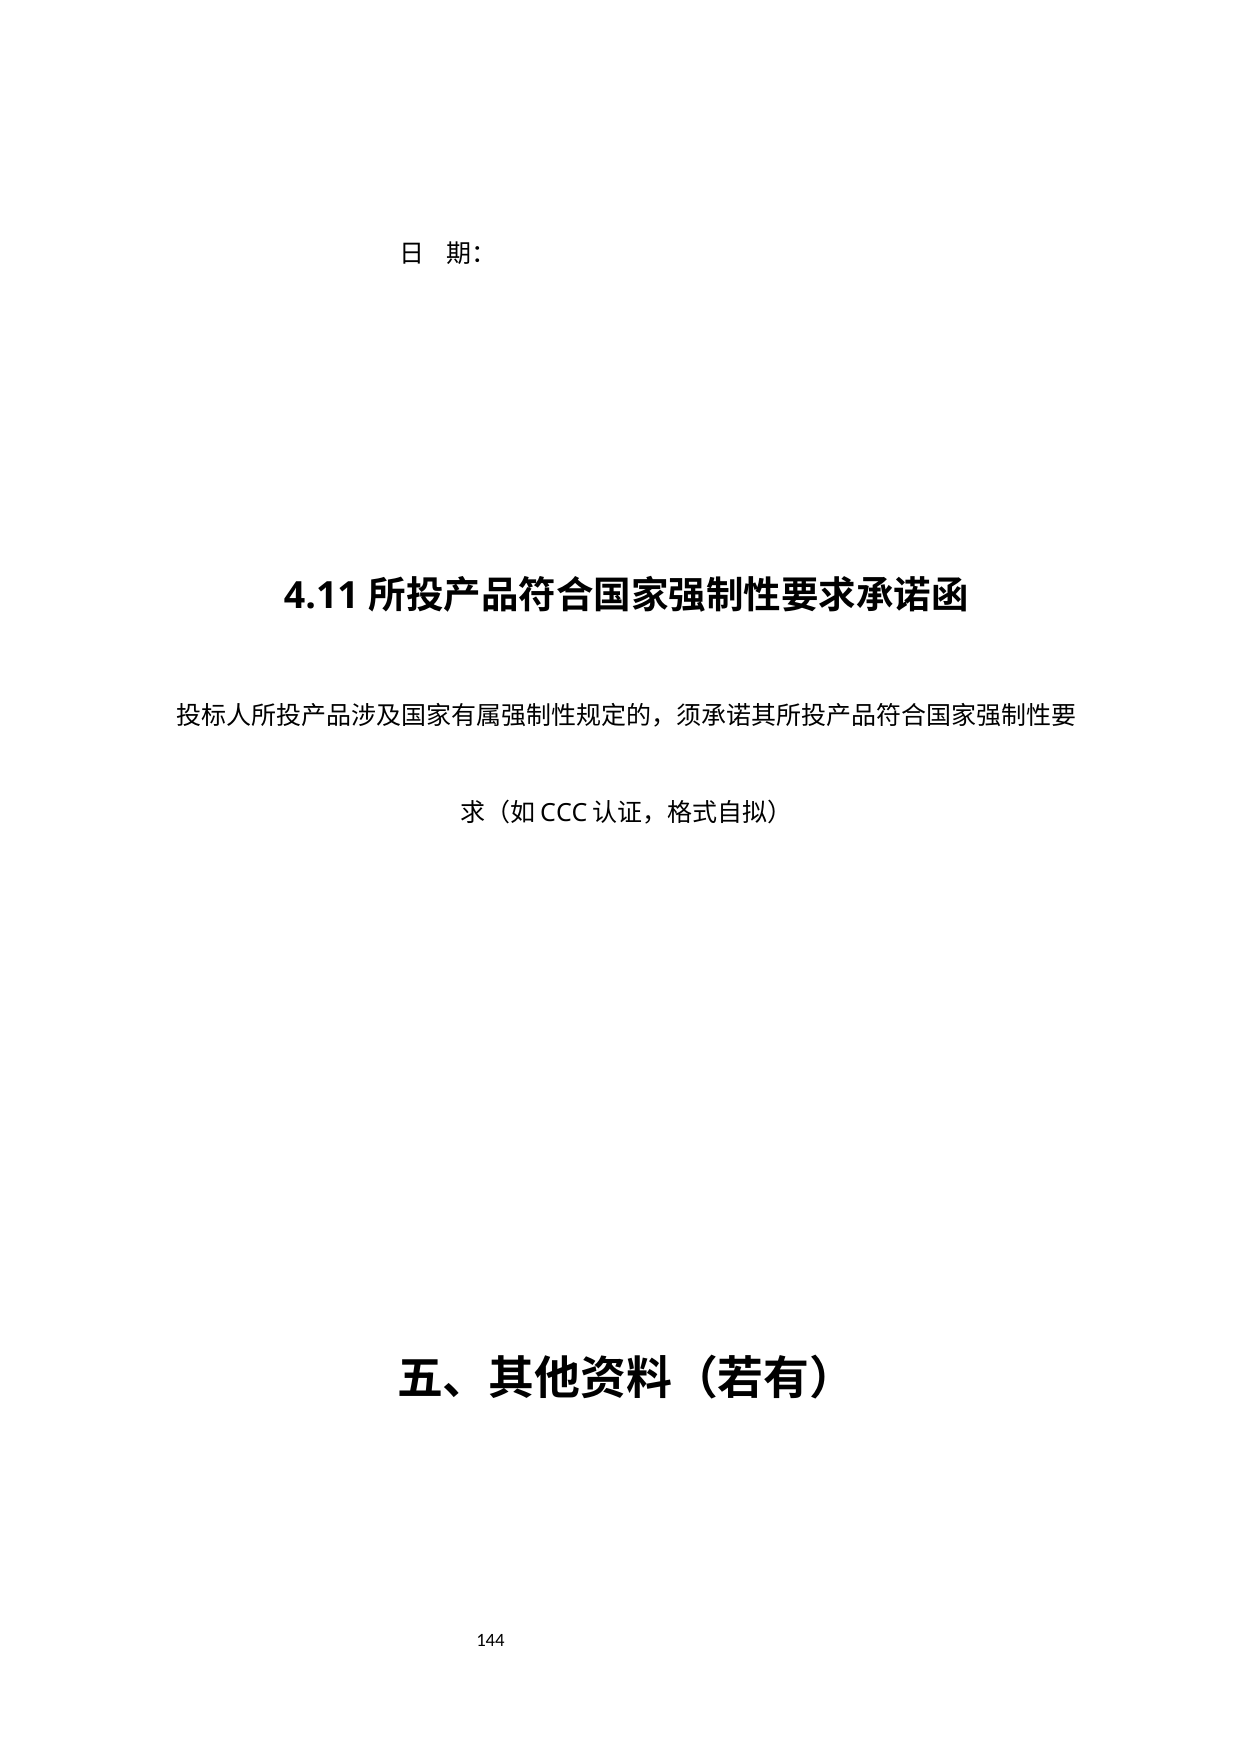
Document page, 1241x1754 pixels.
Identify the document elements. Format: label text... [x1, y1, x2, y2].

text 4.11 所投产品符合国家强制性要求承诺函 [165, 559, 1087, 624]
text 五、其他资料（若有） [165, 1326, 1087, 1423]
text 投标人所投产品涉及国家有属强制性规定的，须承诺其所投产品符合国家强制性要求（如CCC认证，格式自拟） [165, 681, 1087, 843]
text 日 期： [165, 219, 1087, 284]
